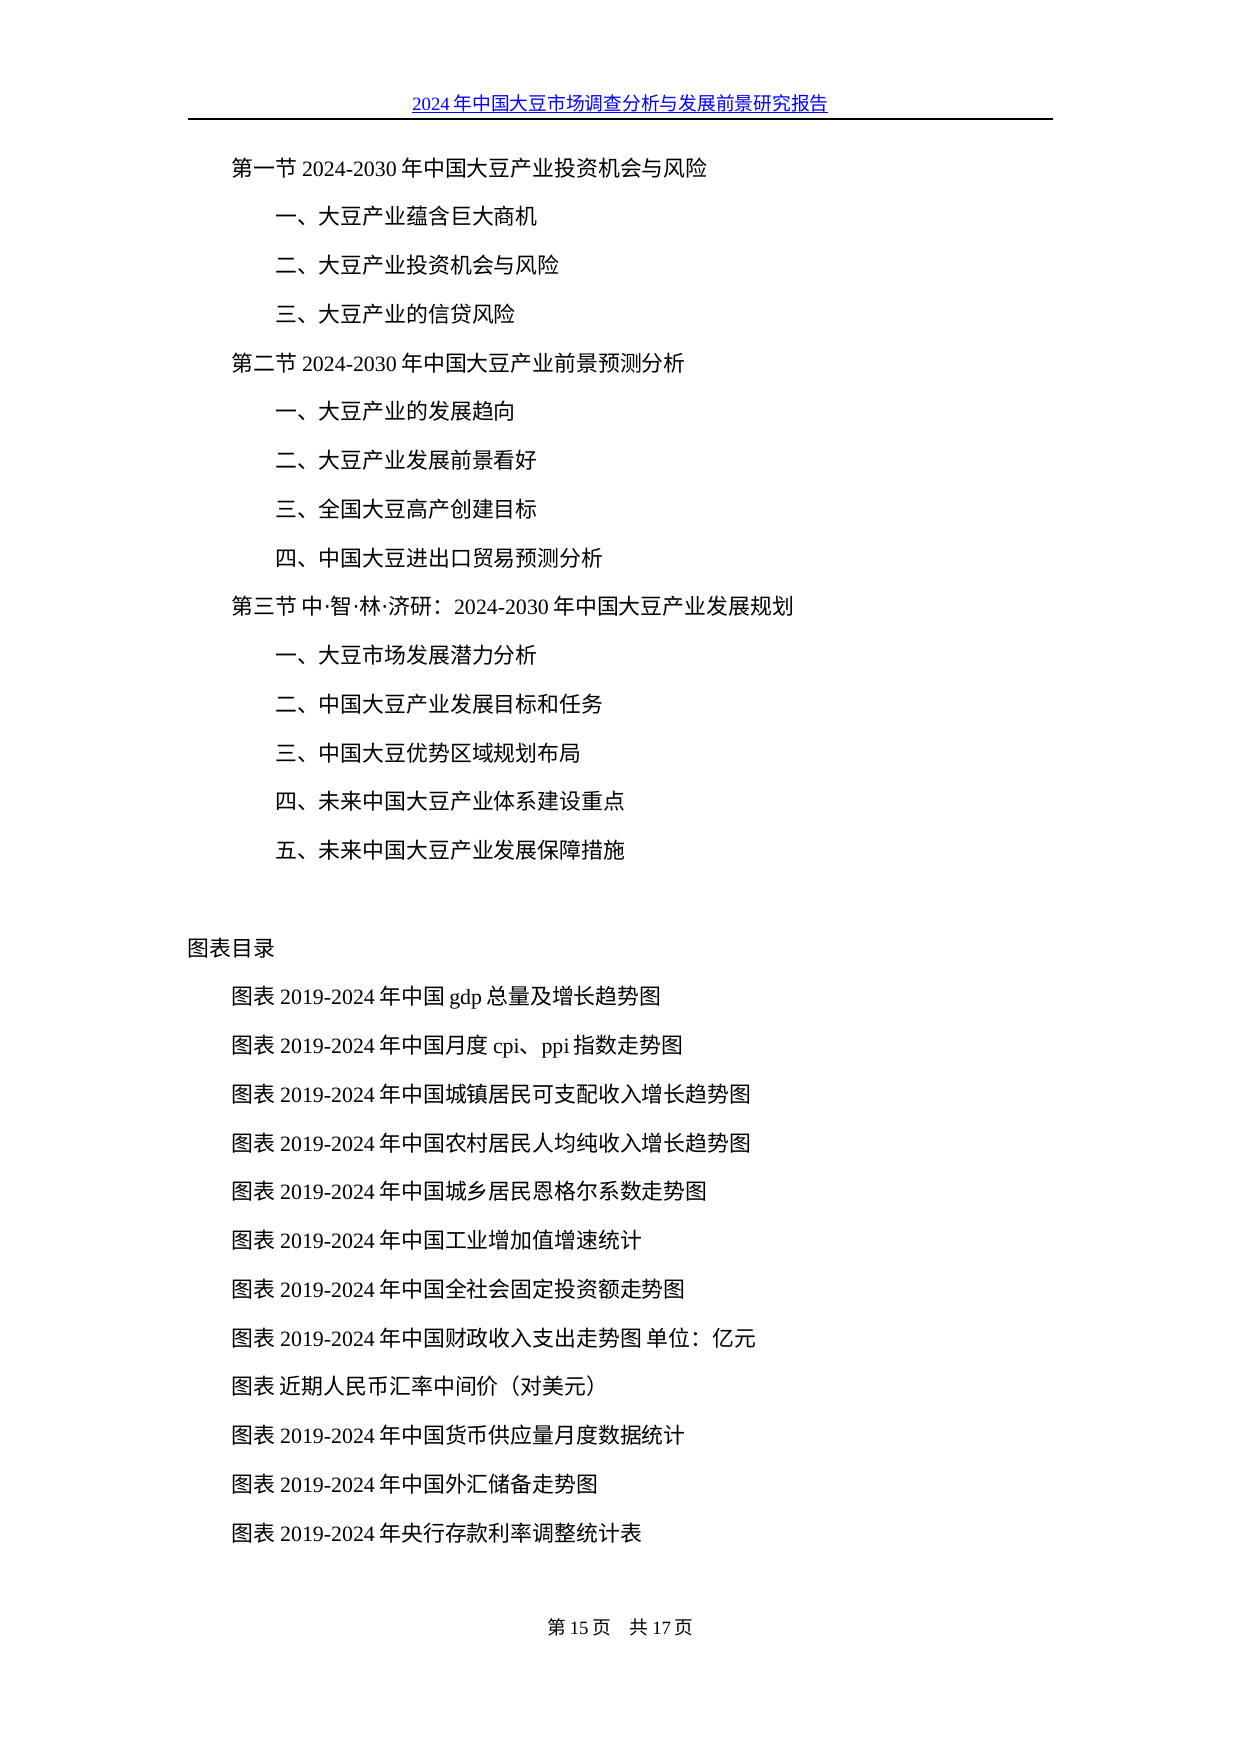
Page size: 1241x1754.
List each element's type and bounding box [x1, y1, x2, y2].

text [187, 150, 1053, 1548]
